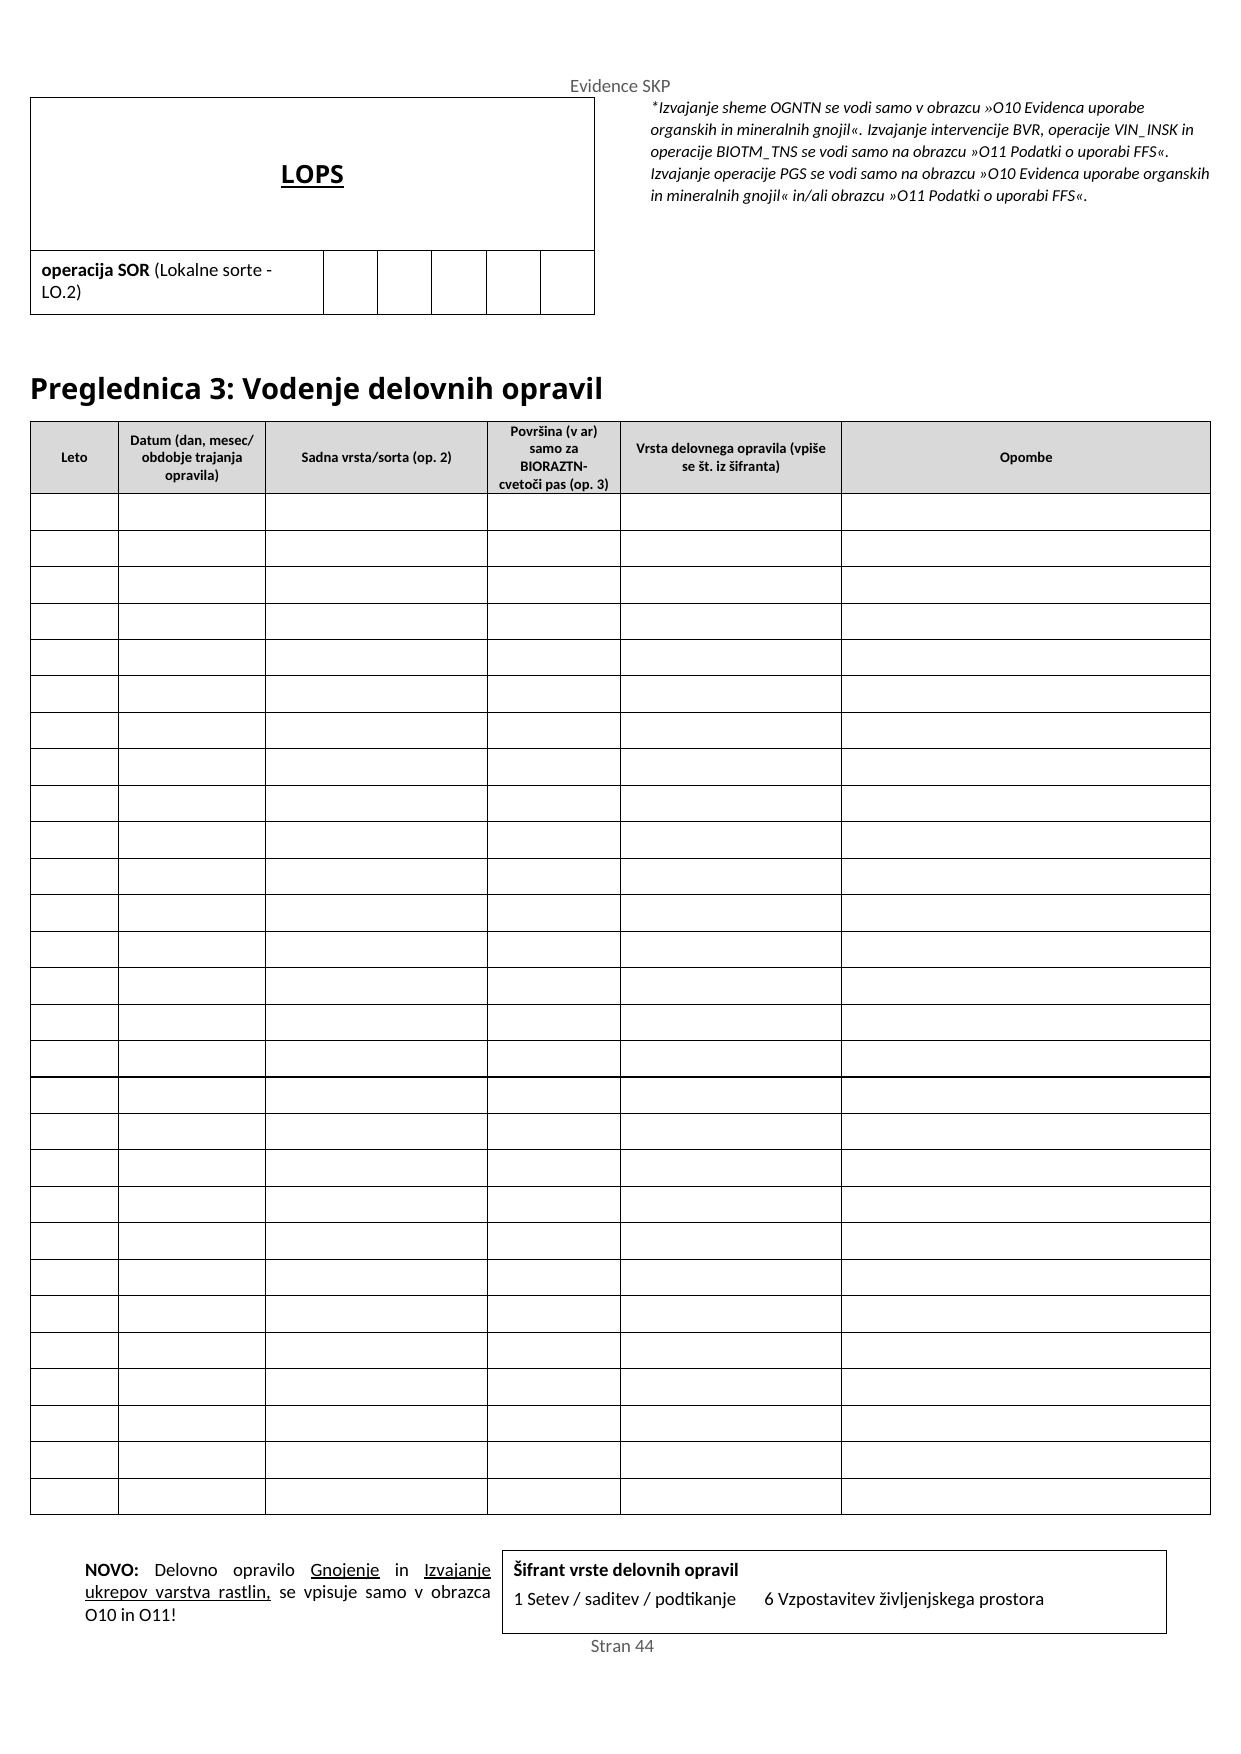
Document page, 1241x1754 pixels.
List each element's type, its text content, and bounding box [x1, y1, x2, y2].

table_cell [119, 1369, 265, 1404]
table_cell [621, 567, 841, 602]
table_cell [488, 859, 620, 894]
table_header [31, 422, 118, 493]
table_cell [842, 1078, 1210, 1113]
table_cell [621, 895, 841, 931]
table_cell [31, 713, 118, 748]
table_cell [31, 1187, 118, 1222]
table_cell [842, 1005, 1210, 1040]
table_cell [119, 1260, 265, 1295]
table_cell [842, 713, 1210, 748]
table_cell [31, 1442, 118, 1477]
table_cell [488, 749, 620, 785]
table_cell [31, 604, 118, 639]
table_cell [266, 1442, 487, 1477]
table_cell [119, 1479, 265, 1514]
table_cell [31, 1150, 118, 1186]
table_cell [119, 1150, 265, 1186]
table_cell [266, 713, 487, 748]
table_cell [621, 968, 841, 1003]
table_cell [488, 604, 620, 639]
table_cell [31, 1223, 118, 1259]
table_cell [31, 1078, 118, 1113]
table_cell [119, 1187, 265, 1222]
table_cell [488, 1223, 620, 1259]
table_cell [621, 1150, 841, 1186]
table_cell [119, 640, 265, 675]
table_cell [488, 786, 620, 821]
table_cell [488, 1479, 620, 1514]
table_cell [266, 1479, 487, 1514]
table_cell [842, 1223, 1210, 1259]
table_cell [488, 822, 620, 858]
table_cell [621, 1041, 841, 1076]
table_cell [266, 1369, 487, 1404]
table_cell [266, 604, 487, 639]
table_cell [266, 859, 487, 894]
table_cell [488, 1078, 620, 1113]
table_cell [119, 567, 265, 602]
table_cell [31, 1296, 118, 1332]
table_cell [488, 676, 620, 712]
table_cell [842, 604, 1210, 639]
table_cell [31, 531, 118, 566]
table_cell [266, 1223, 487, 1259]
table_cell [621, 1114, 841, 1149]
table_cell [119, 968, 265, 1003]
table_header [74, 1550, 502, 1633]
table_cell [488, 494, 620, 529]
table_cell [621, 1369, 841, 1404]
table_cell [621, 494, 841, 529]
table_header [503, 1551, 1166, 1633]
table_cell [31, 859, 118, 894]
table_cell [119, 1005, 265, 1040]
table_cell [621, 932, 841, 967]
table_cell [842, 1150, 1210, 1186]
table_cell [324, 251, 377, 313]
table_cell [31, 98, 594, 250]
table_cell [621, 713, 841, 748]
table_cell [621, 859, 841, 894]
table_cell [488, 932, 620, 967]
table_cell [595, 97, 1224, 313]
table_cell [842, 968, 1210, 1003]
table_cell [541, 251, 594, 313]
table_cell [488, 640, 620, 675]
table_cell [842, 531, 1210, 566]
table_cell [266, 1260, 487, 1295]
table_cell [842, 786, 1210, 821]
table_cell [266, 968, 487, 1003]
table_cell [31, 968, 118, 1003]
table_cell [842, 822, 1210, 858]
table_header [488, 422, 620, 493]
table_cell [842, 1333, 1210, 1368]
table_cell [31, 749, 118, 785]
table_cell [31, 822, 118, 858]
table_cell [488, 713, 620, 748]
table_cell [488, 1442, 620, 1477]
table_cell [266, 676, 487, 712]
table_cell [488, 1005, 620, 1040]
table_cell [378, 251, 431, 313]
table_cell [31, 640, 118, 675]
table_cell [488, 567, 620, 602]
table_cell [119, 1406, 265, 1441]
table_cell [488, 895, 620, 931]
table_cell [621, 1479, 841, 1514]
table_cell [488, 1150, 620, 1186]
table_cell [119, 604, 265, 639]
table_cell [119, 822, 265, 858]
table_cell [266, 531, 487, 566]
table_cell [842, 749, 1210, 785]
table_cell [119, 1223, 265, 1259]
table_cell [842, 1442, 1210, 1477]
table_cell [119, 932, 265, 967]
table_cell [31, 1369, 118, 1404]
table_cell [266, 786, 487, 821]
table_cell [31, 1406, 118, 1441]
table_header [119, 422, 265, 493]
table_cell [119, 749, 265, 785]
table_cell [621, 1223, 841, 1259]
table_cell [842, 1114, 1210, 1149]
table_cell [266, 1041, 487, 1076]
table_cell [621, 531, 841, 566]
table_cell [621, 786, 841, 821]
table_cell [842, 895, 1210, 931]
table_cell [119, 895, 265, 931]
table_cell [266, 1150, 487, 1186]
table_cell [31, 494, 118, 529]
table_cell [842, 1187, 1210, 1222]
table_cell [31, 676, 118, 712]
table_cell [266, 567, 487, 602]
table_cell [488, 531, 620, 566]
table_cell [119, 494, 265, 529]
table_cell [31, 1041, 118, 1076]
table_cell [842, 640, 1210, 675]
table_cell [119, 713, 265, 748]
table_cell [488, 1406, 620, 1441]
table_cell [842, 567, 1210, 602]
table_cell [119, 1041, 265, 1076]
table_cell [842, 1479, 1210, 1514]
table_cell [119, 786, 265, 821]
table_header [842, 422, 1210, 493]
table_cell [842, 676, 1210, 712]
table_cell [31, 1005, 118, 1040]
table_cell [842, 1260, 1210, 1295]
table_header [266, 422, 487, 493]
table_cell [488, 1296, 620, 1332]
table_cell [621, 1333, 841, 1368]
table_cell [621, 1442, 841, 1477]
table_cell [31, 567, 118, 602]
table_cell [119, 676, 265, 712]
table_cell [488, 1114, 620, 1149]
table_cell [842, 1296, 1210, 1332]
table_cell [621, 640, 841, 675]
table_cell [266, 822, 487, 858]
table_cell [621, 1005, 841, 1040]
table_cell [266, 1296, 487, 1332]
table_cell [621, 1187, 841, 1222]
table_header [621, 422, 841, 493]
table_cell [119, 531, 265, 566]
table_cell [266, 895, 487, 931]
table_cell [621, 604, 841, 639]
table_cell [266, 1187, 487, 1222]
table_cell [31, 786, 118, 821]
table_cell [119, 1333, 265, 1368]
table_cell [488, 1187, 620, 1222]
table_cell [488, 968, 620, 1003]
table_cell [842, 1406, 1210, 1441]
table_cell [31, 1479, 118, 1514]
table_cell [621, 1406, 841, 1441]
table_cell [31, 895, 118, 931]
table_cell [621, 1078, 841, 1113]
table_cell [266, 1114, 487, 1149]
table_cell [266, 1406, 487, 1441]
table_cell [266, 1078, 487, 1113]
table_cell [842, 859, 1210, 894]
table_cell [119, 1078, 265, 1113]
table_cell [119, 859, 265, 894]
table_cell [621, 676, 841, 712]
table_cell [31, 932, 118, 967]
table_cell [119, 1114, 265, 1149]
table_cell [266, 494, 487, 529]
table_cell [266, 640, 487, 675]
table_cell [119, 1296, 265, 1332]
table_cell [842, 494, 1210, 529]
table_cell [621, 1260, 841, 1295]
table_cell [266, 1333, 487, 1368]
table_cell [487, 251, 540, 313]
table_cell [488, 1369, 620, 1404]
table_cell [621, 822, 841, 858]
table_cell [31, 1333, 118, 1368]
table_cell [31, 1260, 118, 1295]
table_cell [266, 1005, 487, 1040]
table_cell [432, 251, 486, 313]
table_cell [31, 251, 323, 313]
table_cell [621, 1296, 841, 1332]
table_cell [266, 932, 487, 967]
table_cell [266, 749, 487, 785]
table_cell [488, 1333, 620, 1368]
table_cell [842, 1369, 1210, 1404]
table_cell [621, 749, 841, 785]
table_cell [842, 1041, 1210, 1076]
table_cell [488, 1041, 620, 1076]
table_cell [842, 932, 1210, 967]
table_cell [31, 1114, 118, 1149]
subtitle Preglednica 3: Vodenje delovnih opravil [29, 369, 1211, 408]
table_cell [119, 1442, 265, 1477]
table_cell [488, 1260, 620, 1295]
